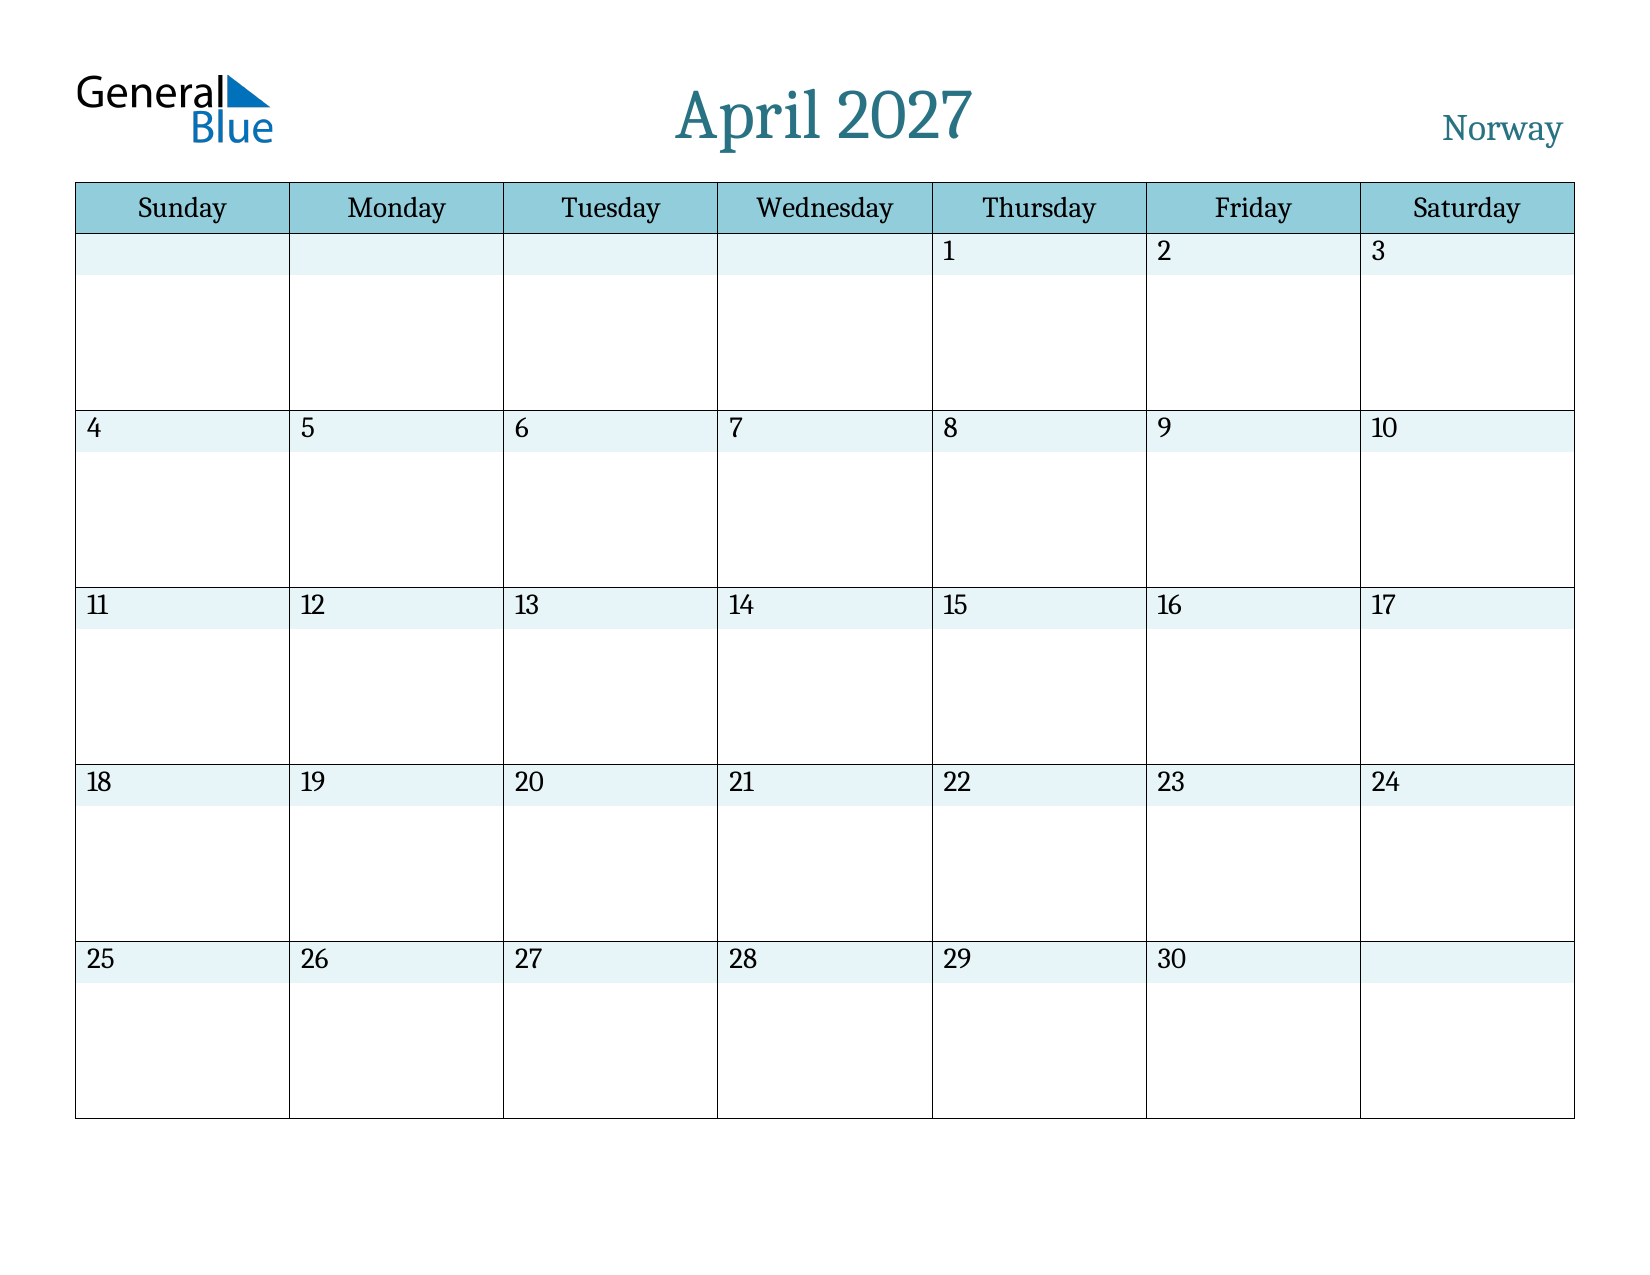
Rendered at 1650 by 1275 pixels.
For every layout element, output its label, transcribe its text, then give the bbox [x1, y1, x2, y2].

table_cell [1361, 983, 1574, 1118]
table_cell Friday [1147, 183, 1360, 233]
table_cell 11 [76, 588, 289, 629]
table_cell Thursday [933, 183, 1146, 233]
table_cell [76, 452, 289, 587]
table_cell [718, 275, 932, 410]
table_cell 12 [290, 588, 503, 629]
table_cell 26 [290, 942, 503, 983]
table_cell [718, 452, 932, 587]
table_cell [933, 806, 1146, 941]
table_cell 8 [933, 411, 1146, 452]
table_cell [933, 275, 1146, 410]
table_cell [290, 452, 503, 587]
table_cell [504, 629, 717, 764]
table_cell [1361, 452, 1574, 587]
table_cell 3 [1361, 234, 1574, 275]
table_cell 4 [76, 411, 289, 452]
table_cell 21 [718, 765, 932, 806]
table_cell 25 [76, 942, 289, 983]
table_cell [504, 452, 717, 587]
table_header Norway [1146, 75, 1574, 182]
table_cell [718, 234, 932, 275]
table_cell [76, 275, 289, 410]
table_cell [933, 629, 1146, 764]
table_cell [76, 806, 289, 941]
table_cell 22 [933, 765, 1146, 806]
table_cell Monday [290, 183, 503, 233]
table_cell 23 [1147, 765, 1360, 806]
table_cell [76, 983, 289, 1118]
table_cell 7 [718, 411, 932, 452]
table_cell Sunday [76, 183, 289, 233]
table_cell [1147, 275, 1360, 410]
table_cell [504, 806, 717, 941]
table_cell [718, 806, 932, 941]
table_cell [76, 234, 289, 275]
table_cell 28 [718, 942, 932, 983]
table_cell Wednesday [718, 183, 932, 233]
table_cell 27 [504, 942, 717, 983]
table_cell [718, 629, 932, 764]
table_cell 18 [76, 765, 289, 806]
table_cell [1147, 983, 1360, 1118]
table_cell [1361, 629, 1574, 764]
table_cell [933, 452, 1146, 587]
table_cell [504, 234, 717, 275]
table_cell 10 [1361, 411, 1574, 452]
table_cell [1361, 275, 1574, 410]
table_cell 17 [1361, 588, 1574, 629]
table_cell [1147, 629, 1360, 764]
table_cell [1147, 806, 1360, 941]
table_cell [1361, 942, 1574, 983]
table_header April 2027 [504, 75, 1146, 182]
table_cell 15 [933, 588, 1146, 629]
table_cell 14 [718, 588, 932, 629]
table_cell [933, 983, 1146, 1118]
table_cell Saturday [1361, 183, 1574, 233]
table_cell [504, 275, 717, 410]
table_cell 29 [933, 942, 1146, 983]
table_cell [290, 806, 503, 941]
table_cell 19 [290, 765, 503, 806]
table_cell [290, 983, 503, 1118]
table_cell Tuesday [504, 183, 717, 233]
table_cell 2 [1147, 234, 1360, 275]
table_cell 20 [504, 765, 717, 806]
table_cell 30 [1147, 942, 1360, 983]
table_cell [290, 275, 503, 410]
table_cell [1147, 452, 1360, 587]
table_cell 9 [1147, 411, 1360, 452]
table_cell [718, 983, 932, 1118]
table_cell 16 [1147, 588, 1360, 629]
table_cell 24 [1361, 765, 1574, 806]
table_cell [76, 629, 289, 764]
table_cell [290, 629, 503, 764]
table_cell [504, 983, 717, 1118]
picture [77, 75, 273, 143]
table_cell 5 [290, 411, 503, 452]
table_cell [290, 234, 503, 275]
table_header [76, 75, 503, 182]
table_cell 6 [504, 411, 717, 452]
table_cell [1361, 806, 1574, 941]
table_cell 13 [504, 588, 717, 629]
table_cell 1 [933, 234, 1146, 275]
